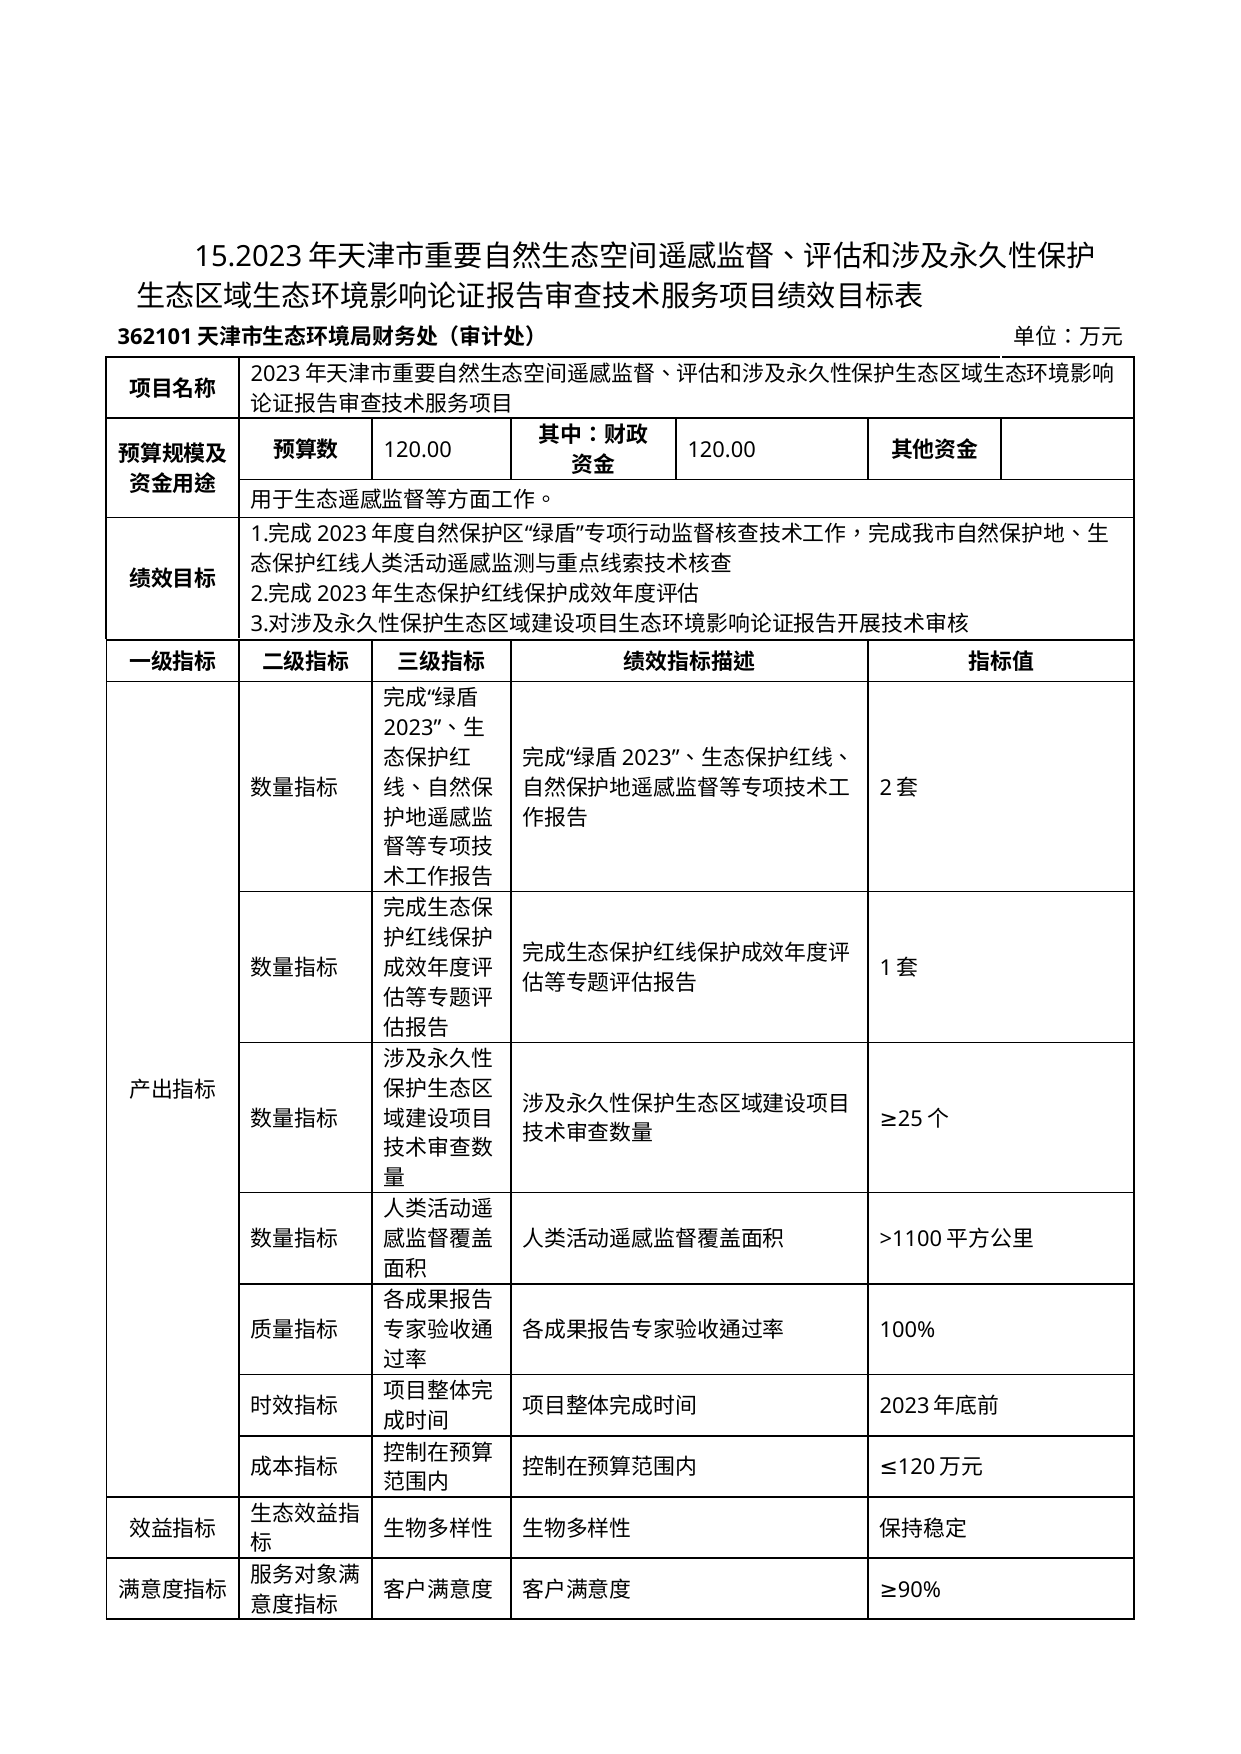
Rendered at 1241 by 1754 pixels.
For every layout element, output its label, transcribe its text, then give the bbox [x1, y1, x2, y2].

table_cell 效益指标 [107, 1498, 238, 1557]
table_cell 完成“绿盾2023”、生态保护红线、自然保护地遥感监督等专项技术工作报告 [373, 682, 510, 891]
table_cell 控制在预算范围内 [512, 1437, 867, 1496]
table_header 单位：万元 [1002, 316, 1133, 356]
table_cell 客户满意度 [512, 1559, 867, 1618]
table_header 绩效指标描述 [512, 641, 867, 681]
table_cell 质量指标 [240, 1285, 371, 1374]
table_cell 项目整体完成时间 [512, 1375, 867, 1435]
table_cell ≥25个 [869, 1043, 1133, 1192]
table_cell 120.00 [677, 419, 867, 478]
table_cell 用于生态遥感监督等方面工作。 [240, 480, 1133, 517]
table_cell 绩效目标 [107, 518, 238, 638]
table_cell 客户满意度 [373, 1559, 510, 1618]
table_cell 1.完成2023年度自然保护区“绿盾”专项行动监督核查技术工作，完成我市自然保护地、生态保护红线人类活动遥感监测与重点线索技术核查 2.完成2023年生态保护红线保护成效年度评估 3.对涉及永久性保护生态区域建设项目生态环境影响论证报告开展技术审核 [240, 518, 1133, 638]
table_cell 各成果报告专家验收通过率 [512, 1285, 867, 1374]
table_header 二级指标 [240, 641, 371, 681]
table_cell ≥90% [869, 1559, 1133, 1618]
table_header 一级指标 [107, 641, 238, 681]
table_cell 2023年天津市重要自然生态空间遥感监督、评估和涉及永久性保护生态区域生态环境影响论证报告审查技术服务项目 [240, 358, 1133, 417]
table_cell [1002, 419, 1133, 478]
table_cell 完成生态保护红线保护成效年度评估等专题评估报告 [512, 892, 867, 1041]
table_cell 各成果报告专家验收通过率 [373, 1285, 510, 1374]
table_cell 数量指标 [240, 1043, 371, 1192]
table_cell 数量指标 [240, 682, 371, 891]
table_cell 2023年底前 [869, 1375, 1133, 1435]
table_cell >1100平方公里 [869, 1193, 1133, 1283]
table_cell 完成生态保护红线保护成效年度评估等专题评估报告 [373, 892, 510, 1041]
table_cell 项目名称 [107, 358, 238, 417]
table_cell 生物多样性 [512, 1498, 867, 1557]
table_cell 数量指标 [240, 1193, 371, 1283]
table_header 指标值 [869, 641, 1133, 681]
table_cell 人类活动遥感监督覆盖面积 [512, 1193, 867, 1283]
table_cell 涉及永久性保护生态区域建设项目技术审查数量 [373, 1043, 510, 1192]
table_cell 成本指标 [240, 1437, 371, 1496]
table_cell 100% [869, 1285, 1133, 1374]
table_cell 120.00 [373, 419, 510, 478]
table_cell 时效指标 [240, 1375, 371, 1435]
table_cell 控制在预算范围内 [373, 1437, 510, 1496]
table_cell 1套 [869, 892, 1133, 1041]
table_cell 数量指标 [240, 892, 371, 1041]
table_cell 项目整体完成时间 [373, 1375, 510, 1435]
table_cell 产出指标 [107, 682, 238, 1496]
table_header 362101天津市生态环境局财务处（审计处） [107, 316, 1000, 356]
table_cell 其中：财政 资金 [512, 419, 675, 478]
table_header 三级指标 [373, 641, 510, 681]
table_cell 涉及永久性保护生态区域建设项目技术审查数量 [512, 1043, 867, 1192]
table_cell 生物多样性 [373, 1498, 510, 1557]
table_cell 生态效益指标 [240, 1498, 371, 1557]
table_cell 保持稳定 [869, 1498, 1133, 1557]
table_cell ≤120万元 [869, 1437, 1133, 1496]
table_cell 人类活动遥感监督覆盖面积 [373, 1193, 510, 1283]
text 15.2023年天津市重要自然生态空间遥感监督、评估和涉及永久性保护生态区域生态环境影响论证报告审查技术服务项目绩效目标表 [136, 235, 1104, 315]
table_cell 预算数 [240, 419, 371, 478]
table_cell 完成“绿盾2023”、生态保护红线、自然保护地遥感监督等专项技术工作报告 [512, 682, 867, 891]
table_cell 预算规模及资金用途 [107, 419, 238, 517]
table_cell 服务对象满意度指标 [240, 1559, 371, 1618]
table_cell 其他资金 [869, 419, 1000, 478]
table_cell 2套 [869, 682, 1133, 891]
table_cell 满意度指标 [107, 1559, 238, 1618]
